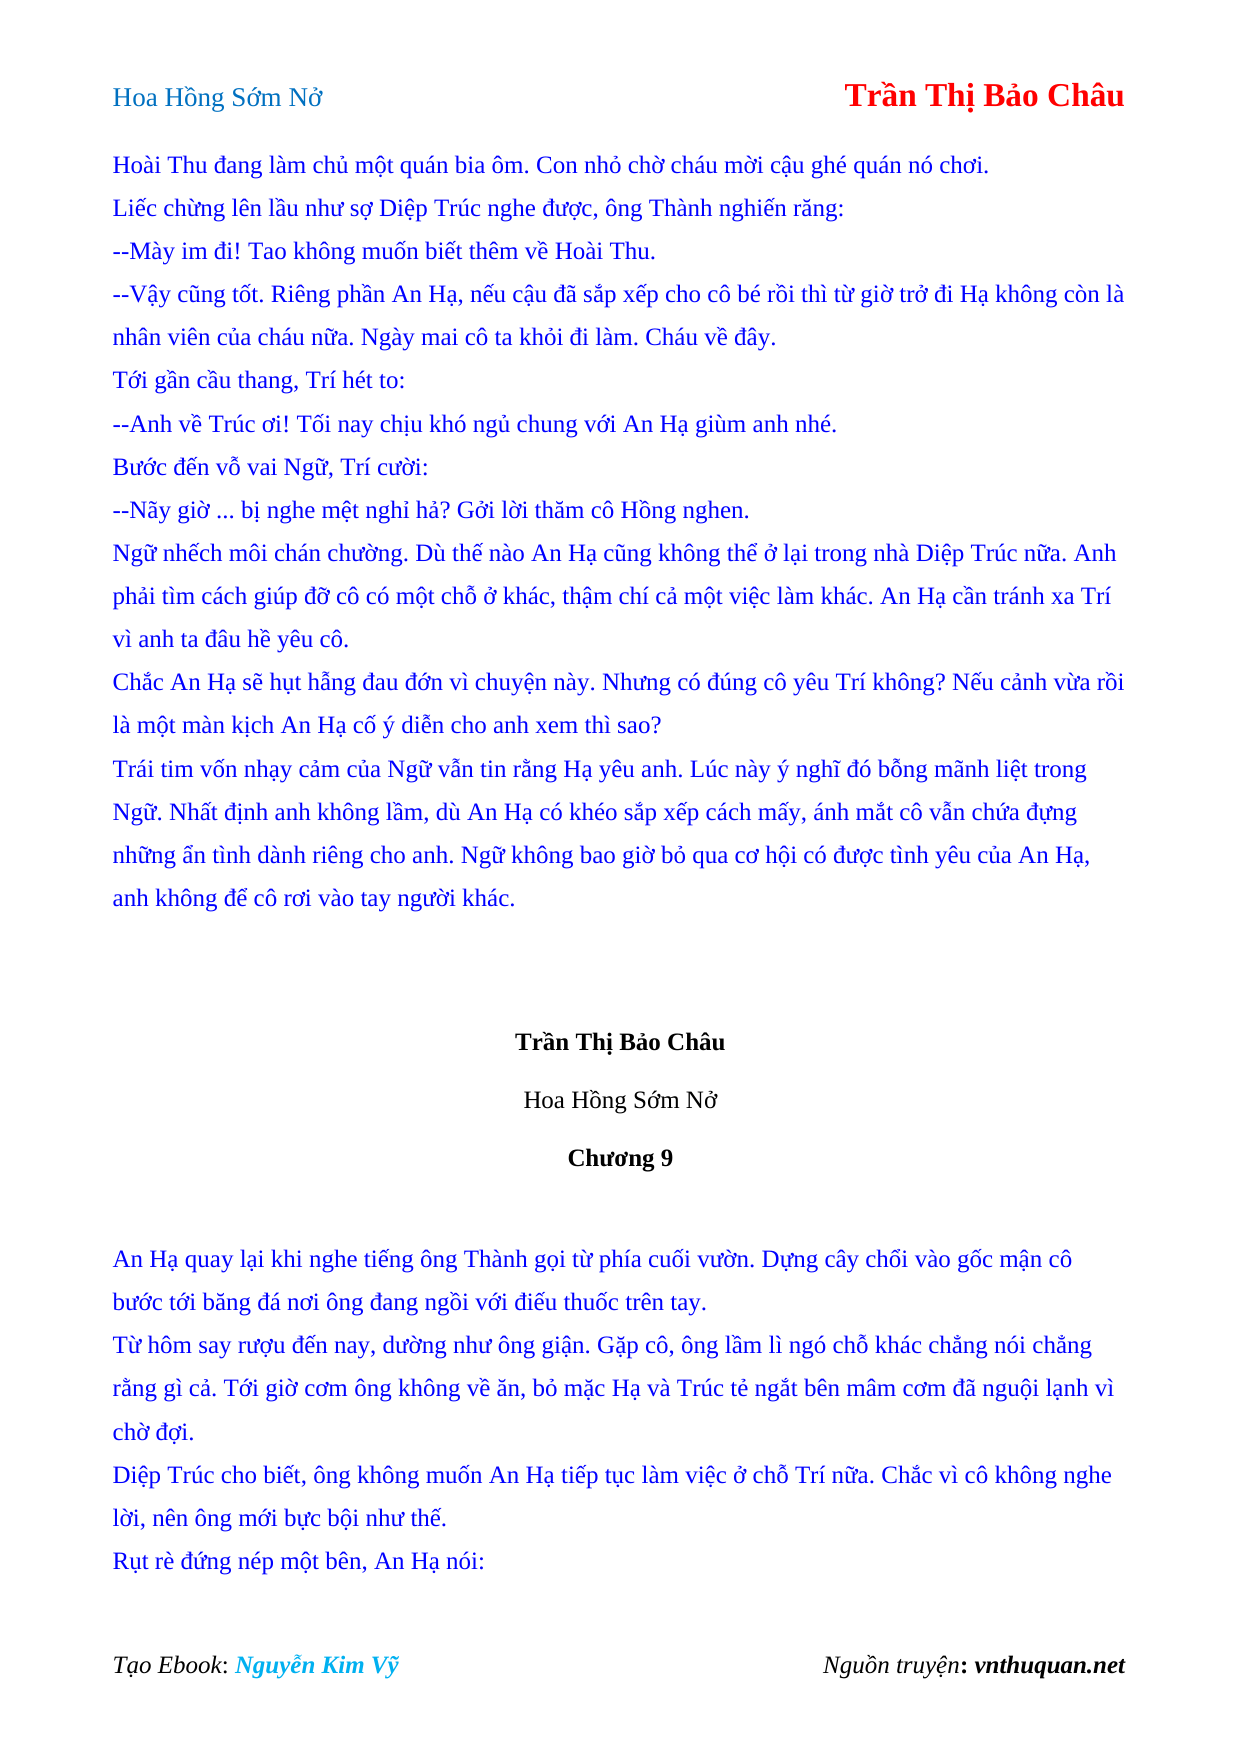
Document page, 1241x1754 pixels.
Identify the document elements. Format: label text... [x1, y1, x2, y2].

text Chương 9 [112, 1143, 1128, 1172]
text Trần Thị Bảo Châu [112, 1027, 1128, 1056]
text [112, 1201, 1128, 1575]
text Hoa Hồng Sớm Nở [112, 1085, 1128, 1114]
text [112, 150, 1128, 955]
